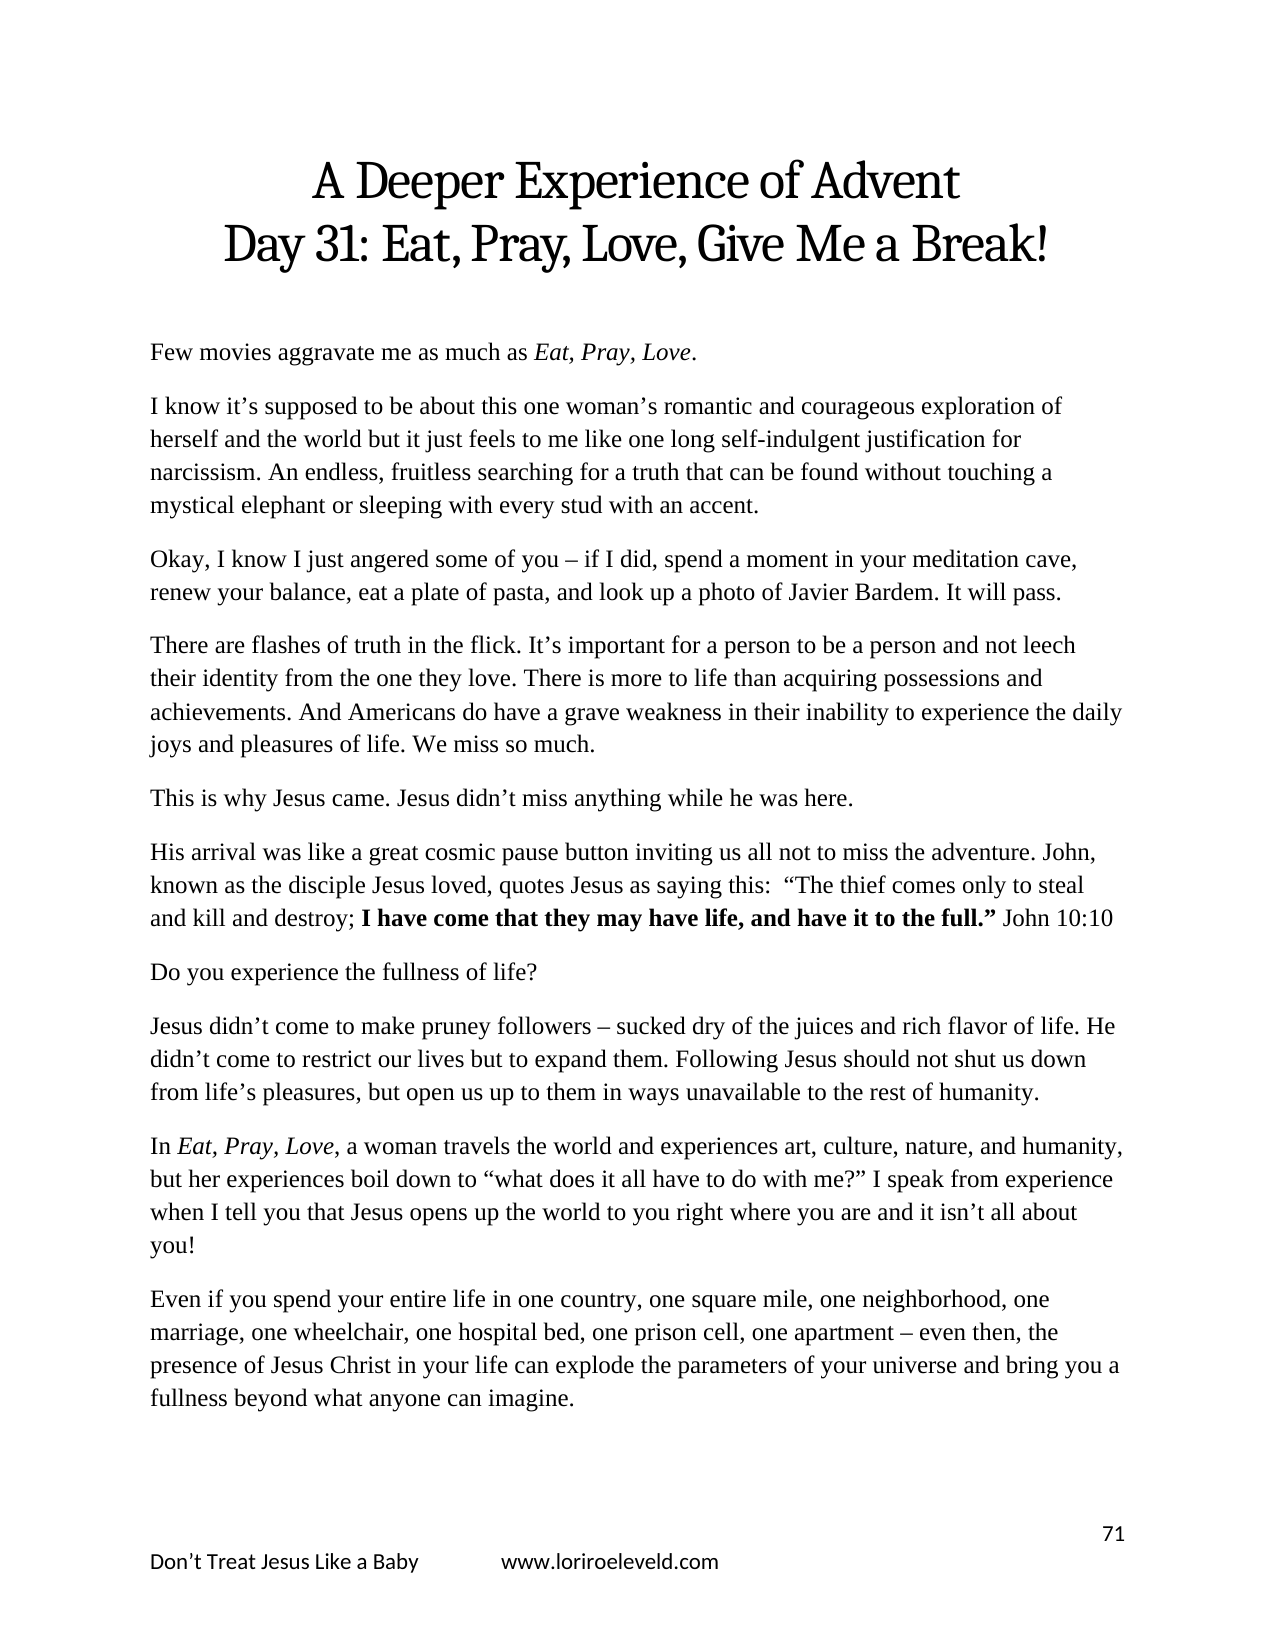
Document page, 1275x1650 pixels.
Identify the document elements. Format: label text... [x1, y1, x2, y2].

text Jesus didn’t come to make pruney followers – sucked dry of the juices and rich flavor of life. He didn’t come to restrict our lives but to expand them. Following Jesus should not shut us down from life’s pleasures, but open us up to them in ways unavailable to the rest of humanity. [150, 1011, 1125, 1106]
text There are flashes of truth in the flick. It’s important for a person to be a person and not leech their identity from the one they love. There is more to life than acquiring possessions and achievements. And Americans do have a grave weakness in their inability to experience the daily joys and pleasures of life. We miss so much. [150, 631, 1125, 758]
text His arrival was like a great cosmic pause button inviting us all not to miss the adventure. John, known as the disciple Jesus loved, quotes Jesus as saying this: “The thief comes only to steal and kill and destroy; I have come that they may have life, and have it to the full.” John 10:10 [150, 837, 1125, 932]
text This is why Jesus came. Jesus didn’t miss anything while he was here. [150, 783, 1125, 812]
text Okay, I know I just angered some of you – if I did, spend a moment in your meditation cave, renew your balance, eat a plate of pasta, and look up a photo of Javier Bardem. It will pass. [150, 544, 1125, 605]
text A Deeper Experience of Advent [150, 150, 1125, 212]
text Day 31: Eat, Pray, Love, Give Me a Break! [150, 212, 1125, 274]
text In Eat, Pray, Love, a woman travels the world and experiences art, culture, nature, and humanity, but her experiences boil down to “what does it all have to do with me?” I speak from experience when I tell you that Jesus opens up the world to you right where you are and it isn’t all about you! [150, 1131, 1125, 1259]
text Even if you spend your entire life in one country, one square mile, one neighborhood, one marriage, one wheelchair, one hospital bed, one prison cell, one apartment – even then, the presence of Jesus Christ in your life can explode the parameters of your universe and bring you a fullness beyond what anyone can imagine. [150, 1284, 1125, 1412]
text I know it’s supposed to be about this one woman’s romantic and courageous exploration of herself and the world but it just feels to me like one long self-indulgent justification for narcissism. An endless, fruitless searching for a truth that can be found without touching a mystical elephant or sleeping with every stud with an accent. [150, 391, 1125, 518]
text Few movies aggravate me as much as Eat, Pray, Love. [150, 337, 1125, 366]
text Do you experience the fullness of life? [150, 957, 1125, 986]
